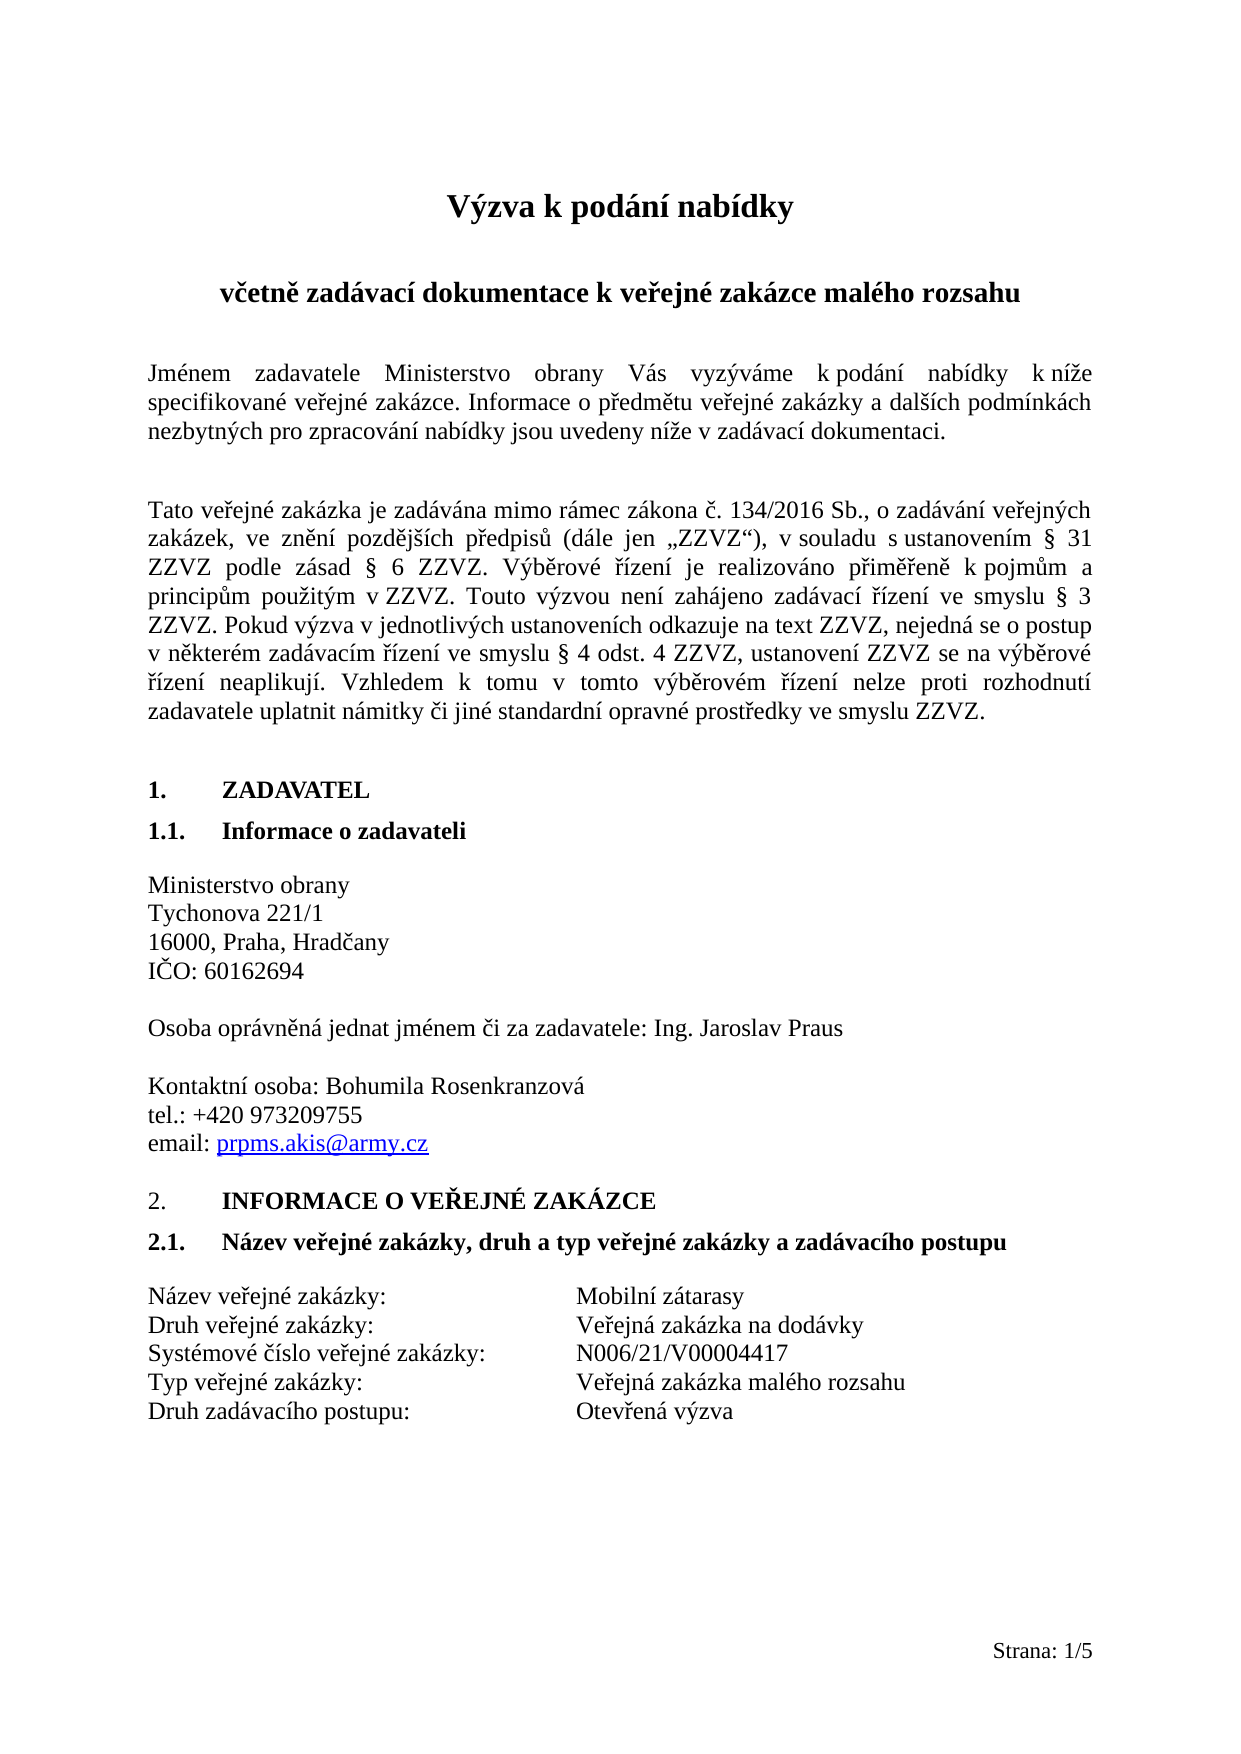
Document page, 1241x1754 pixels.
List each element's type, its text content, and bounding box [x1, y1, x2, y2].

table_cell N006/21/V00004417 [576, 1339, 1092, 1367]
text Kontaktní osoba: Bohumila Rosenkranzová tel.: +420 973209755 email: prpms.akis@army.cz [148, 1071, 1092, 1157]
text IČO: 60162694 [148, 956, 1092, 985]
title včetně zadávací dokumentace k veřejné zakázce malého rozsahu [148, 275, 1092, 308]
subtitle 2.1. Název veřejné zakázky, druh a typ veřejné zakázky a zadávacího postupu [148, 1227, 1092, 1256]
text Tychonova 221/1 [148, 898, 1092, 927]
title Výzva k podání nabídky [148, 187, 1092, 225]
table_cell Druh zadávacího postupu: [148, 1396, 576, 1425]
subtitle 1. zadavatel [148, 775, 1092, 803]
table_cell Veřejná zakázka malého rozsahu [576, 1367, 1092, 1396]
table_cell Veřejná zakázka na dodávky [576, 1310, 1092, 1338]
table_cell Systémové číslo veřejné zakázky: [148, 1339, 576, 1367]
table_cell Otevřená výzva [576, 1396, 1092, 1425]
table_cell Druh veřejné zakázky: [148, 1310, 576, 1338]
table_cell Typ veřejné zakázky: [148, 1367, 576, 1396]
title Tato veřejné zakázka je zadávána mimo rámec zákona č. 134/2016 Sb., o zadávání veřejných zakázek, ve znění pozdějších předpisů (dále jen „ZZVZ“), v souladu s ustanovením § 31 ZZVZ podle zásad § 6 ZZVZ. Výběrové řízení je realizováno přiměřeně k pojmům a principům použitým v ZZVZ. Touto výzvou není zahájeno zadávací řízení ve smyslu § 3 ZZVZ. Pokud výzva v jednotlivých ustanoveních odkazuje na text ZZVZ, nejedná se o postup v některém zadávacím řízení ve smyslu § 4 odst. 4 ZZVZ, ustanovení ZZVZ se na výběrové řízení neaplikují. Vzhledem k tomu v tomto výběrovém řízení nelze proti rozhodnutí zadavatele uplatnit námitky či jiné standardní opravné prostředky ve smyslu ZZVZ. [148, 495, 1092, 725]
text 2. INFORMACE O VEŘEJNÉ ZAKÁZCE [148, 1157, 1092, 1215]
table_header Mobilní zátarasy [576, 1281, 1092, 1310]
table_header Název veřejné zakázky: [148, 1281, 576, 1310]
title Jménem zadavatele Ministerstvo obrany Vás vyzýváme k podání nabídky k níže specifikované veřejné zakázce. Informace o předmětu veřejné zakázky a dalších podmínkách nezbytných pro zpracování nabídky jsou uvedeny níže v zadávací dokumentaci. [148, 358, 1092, 445]
text Osoba oprávněná jednat jménem či za zadavatele: Ing. Jaroslav Praus [148, 1013, 1092, 1042]
text 16000, Praha, Hradčany [148, 927, 1092, 956]
subtitle 1.1. Informace o zadavateli [148, 816, 1092, 845]
text Ministerstvo obrany [148, 870, 1092, 898]
